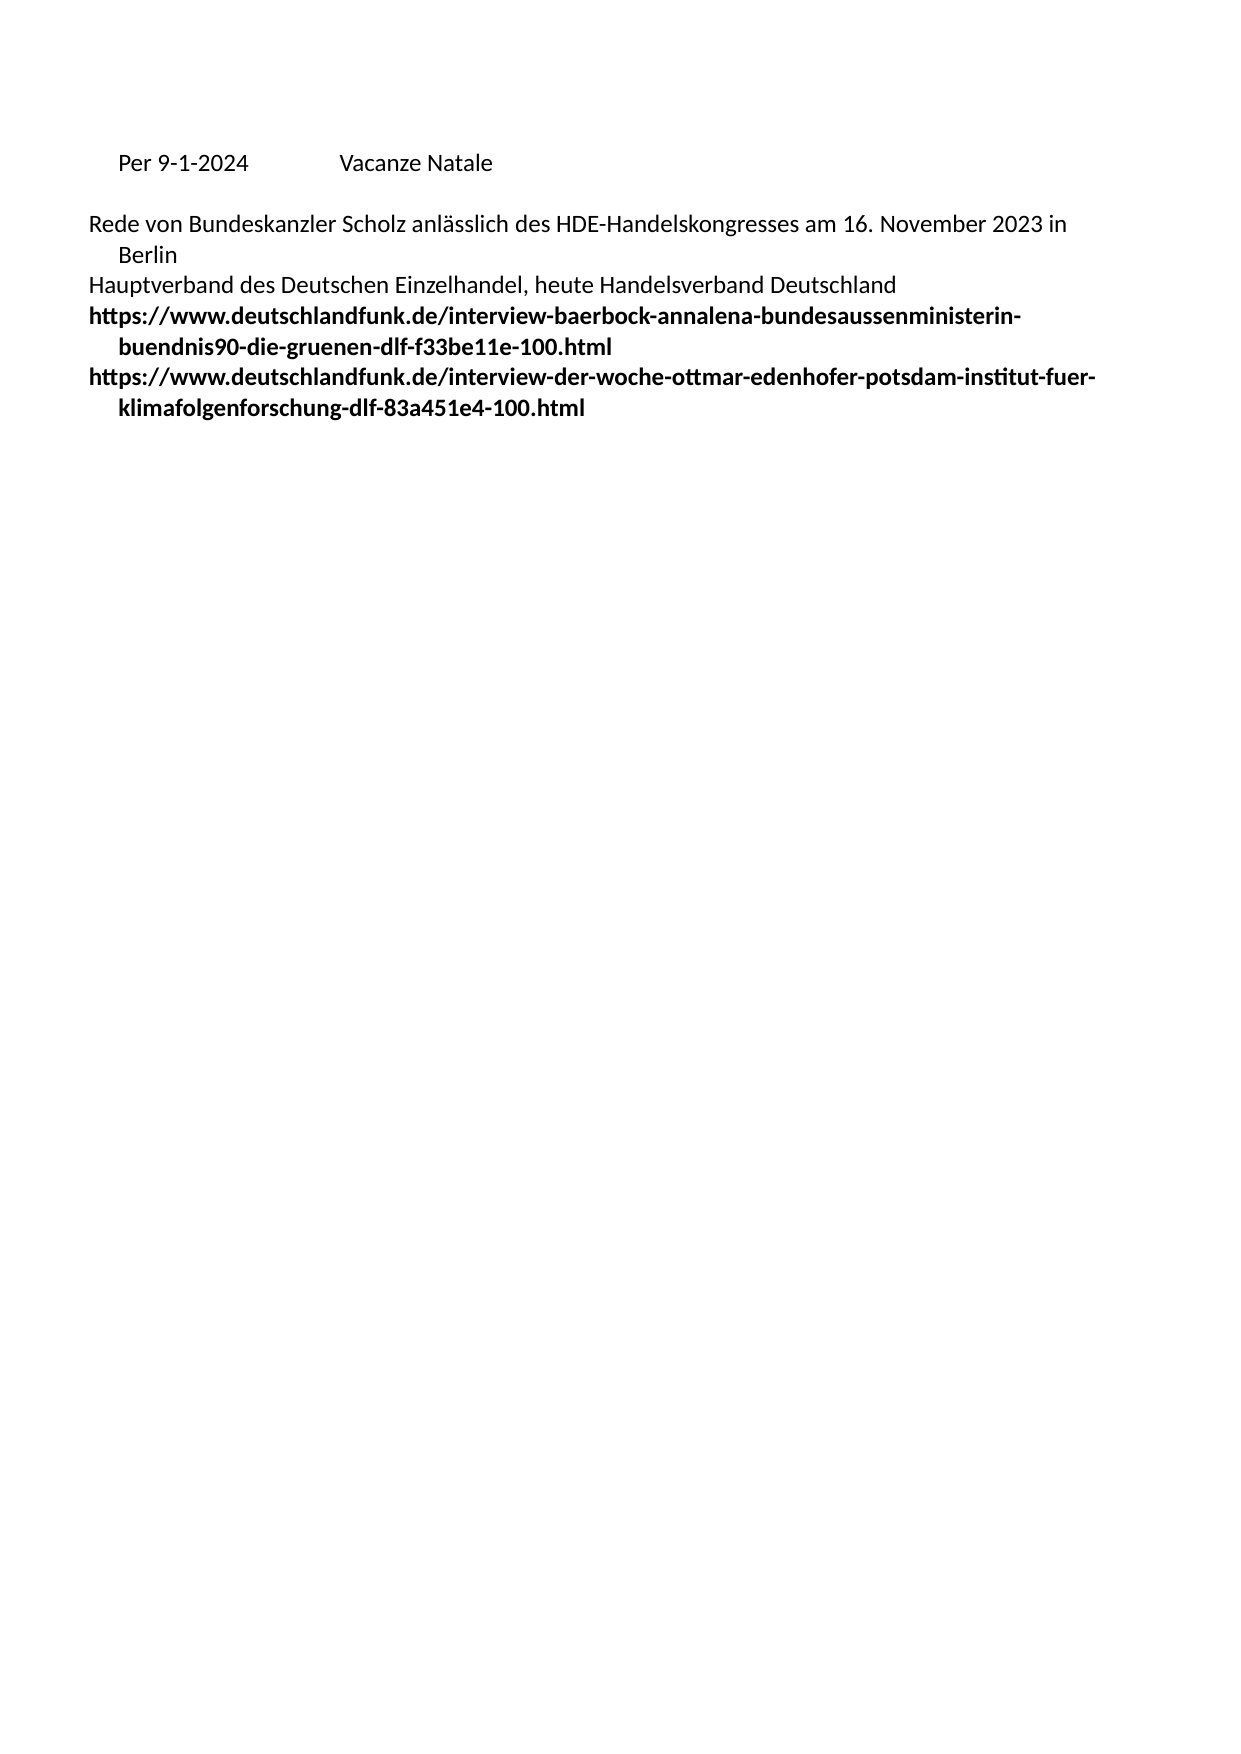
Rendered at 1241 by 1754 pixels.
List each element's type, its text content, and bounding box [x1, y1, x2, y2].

text https://www.deutschlandfunk.de/interview-baerbock-annalena-bundesaussenministerin-buendnis90-die-gruenen-dlf-f33be11e-100.html [88, 300, 1122, 361]
text Per 9-1-2024 Vacanze Natale [118, 148, 1122, 178]
text https://www.deutschlandfunk.de/interview-der-woche-ottmar-edenhofer-potsdam-institut-fuer-klimafolgenforschung-dlf-83a451e4-100.html [88, 361, 1122, 422]
text Rede von Bundeskanzler Scholz anlässlich des HDE-Handelskongresses am 16. November 2023 in Berlin [88, 209, 1122, 270]
text Hauptverband des Deutschen Einzelhandel, heute Handelsverband Deutschland [88, 270, 1122, 300]
